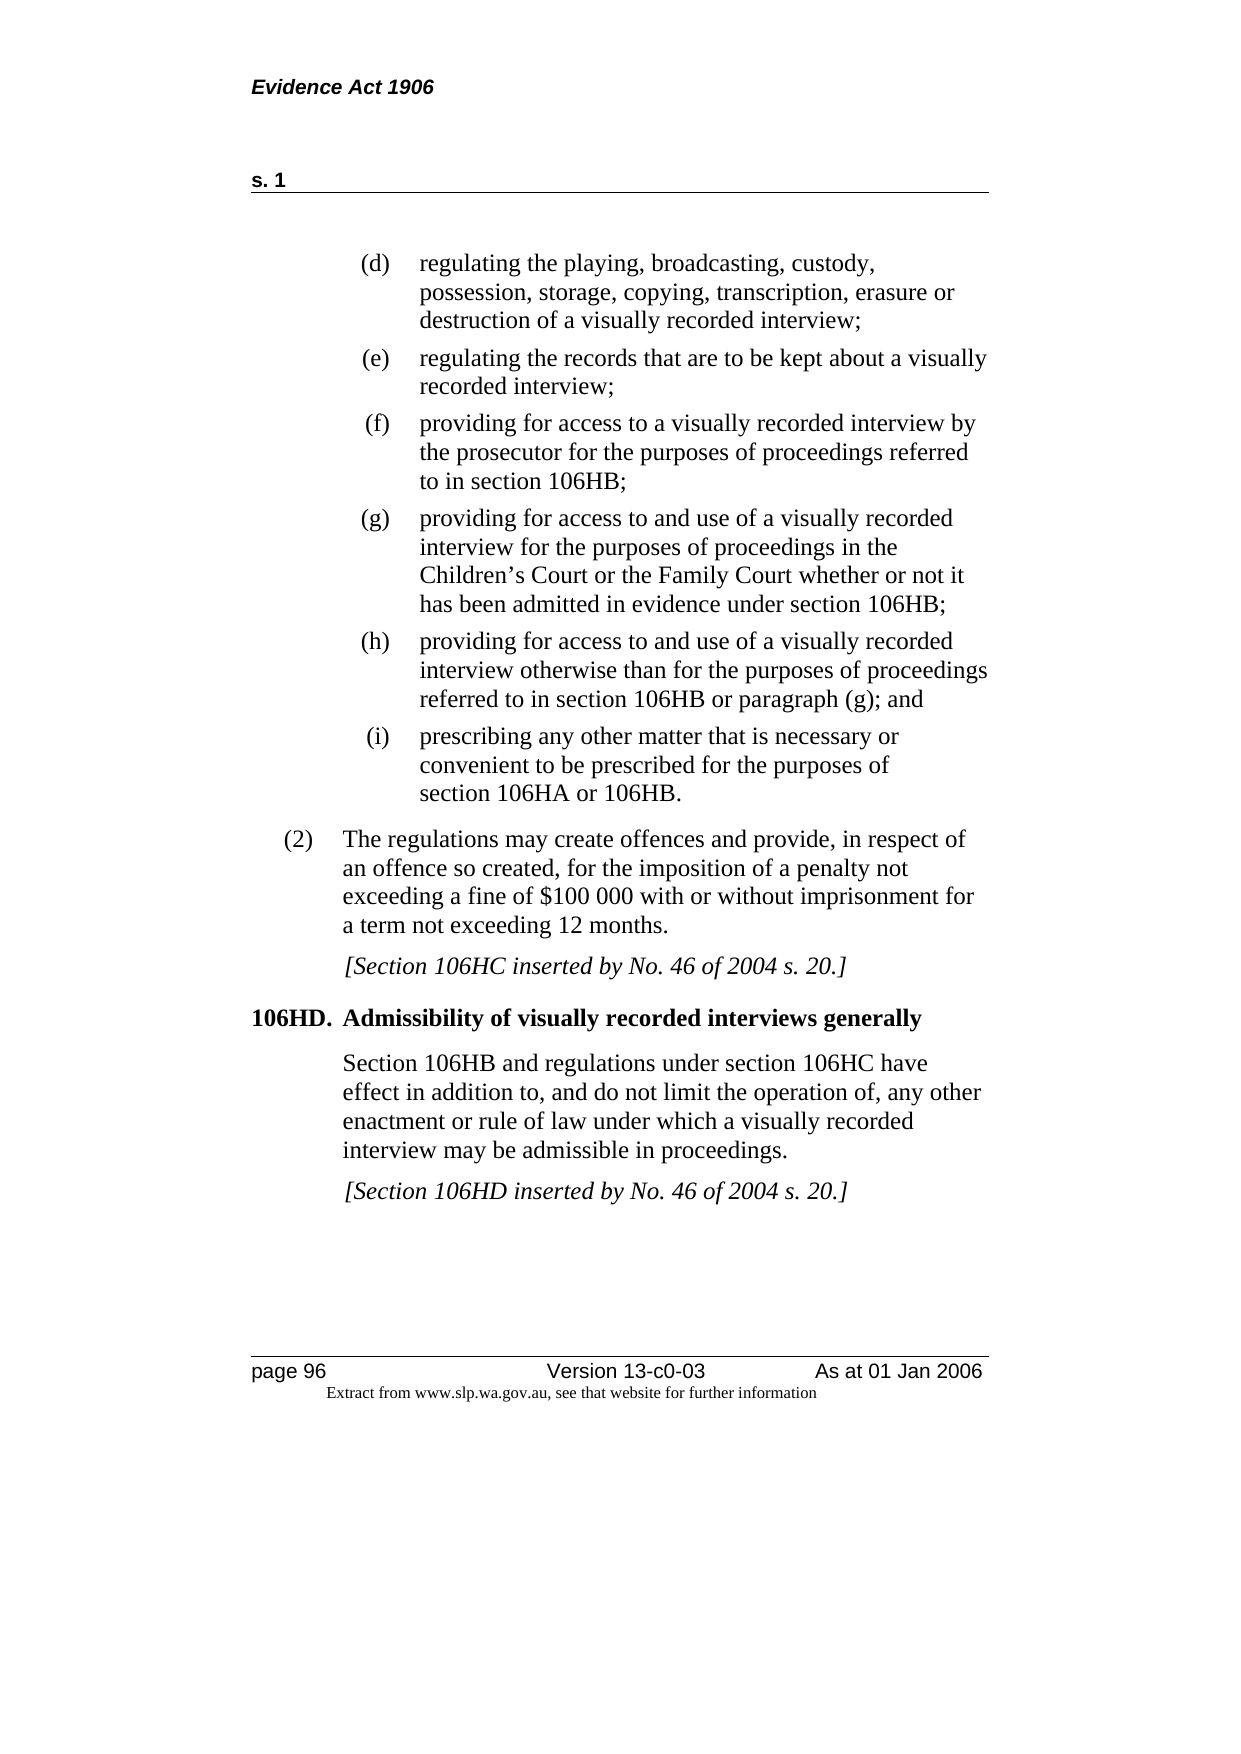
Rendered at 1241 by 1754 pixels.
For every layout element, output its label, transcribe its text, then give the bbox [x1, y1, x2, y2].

text [Section 106HD inserted by No. 46 of 2004 s. 20.] [251, 1176, 989, 1205]
text (g) providing for access to and use of a visually recorded interview for the purposes of proceedings in the Children’s Court or the Family Court whether or not it has been admitted in evidence under section 106HB; [251, 503, 989, 618]
text (e) regulating the records that are to be kept about a visually recorded interview; [251, 343, 989, 400]
text Section 106HB and regulations under section 106HC have effect in addition to, and do not limit the operation of, any other enactment or rule of law under which a visually recorded interview may be admissible in proceedings. [251, 1048, 989, 1163]
text (d) regulating the playing, broadcasting, custody, possession, storage, copying, transcription, erasure or destruction of a visually recorded interview; [251, 248, 989, 334]
text (f) providing for access to a visually recorded interview by the prosecutor for the purposes of proceedings referred to in section 106HB; [251, 408, 989, 495]
text (2) The regulations may create offences and provide, in respect of an offence so created, for the imposition of a penalty not exceeding a fine of $100 000 with or without imprisonment for a term not exceeding 12 months. [251, 824, 989, 939]
text [Section 106HC inserted by No. 46 of 2004 s. 20.] [251, 951, 989, 980]
text (i) prescribing any other matter that is necessary or convenient to be prescribed for the purposes of section 106HA or 106HB. [251, 721, 989, 807]
text (h) providing for access to and use of a visually recorded interview otherwise than for the purposes of proceedings referred to in section 106HB or paragraph (g); and [251, 626, 989, 713]
subtitle 106HD. Admissibility of visually recorded interviews generally [251, 1003, 989, 1032]
